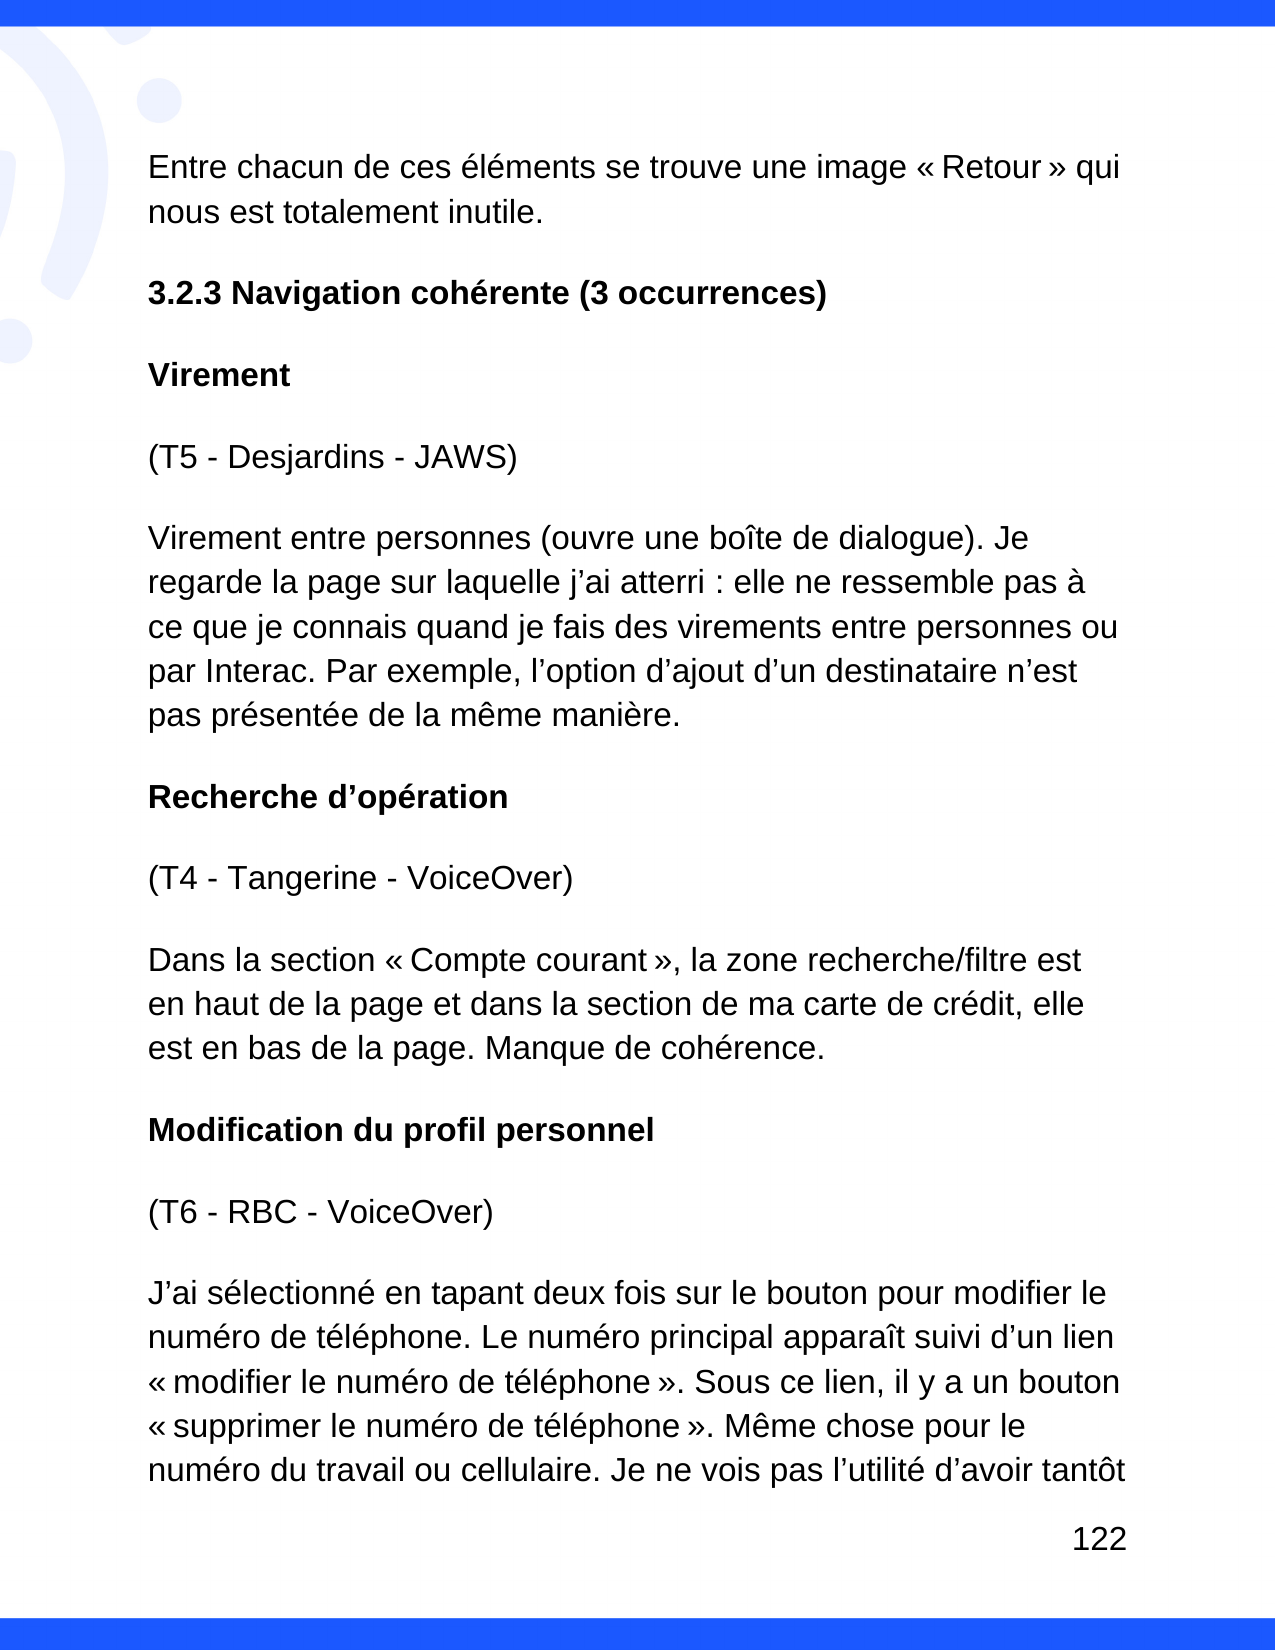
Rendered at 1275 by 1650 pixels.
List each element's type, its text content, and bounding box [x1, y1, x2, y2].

text Modification du profil personnel [148, 1110, 1127, 1148]
text Virement entre personnes (ouvre une boîte de dialogue). Je regarde la page sur laquelle j’ai atterri : elle ne ressemble pas à ce que je connais quand je fais des virements entre personnes ou par Interac. Par exemple, l’option d’ajout d’un destinataire n’est pas présentée de la même manière. [148, 518, 1127, 733]
text 3.2.3 Navigation cohérente (3 occurrences) [148, 273, 1127, 312]
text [148, 1273, 1127, 1488]
text Recherche d’opération [148, 777, 1127, 815]
text Virement [148, 355, 1127, 393]
text (T4 - Tangerine - VoiceOver) [148, 858, 1127, 897]
text (T6 - RBC - VoiceOver) [148, 1192, 1127, 1230]
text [148, 148, 1127, 230]
picture [0, 0, 1275, 1650]
text (T5 - Desjardins - JAWS) [148, 437, 1127, 475]
text Dans la section « Compte courant », la zone recherche/filtre est en haut de la page et dans la section de ma carte de crédit, elle est en bas de la page. Manque de cohérence. [148, 940, 1127, 1067]
